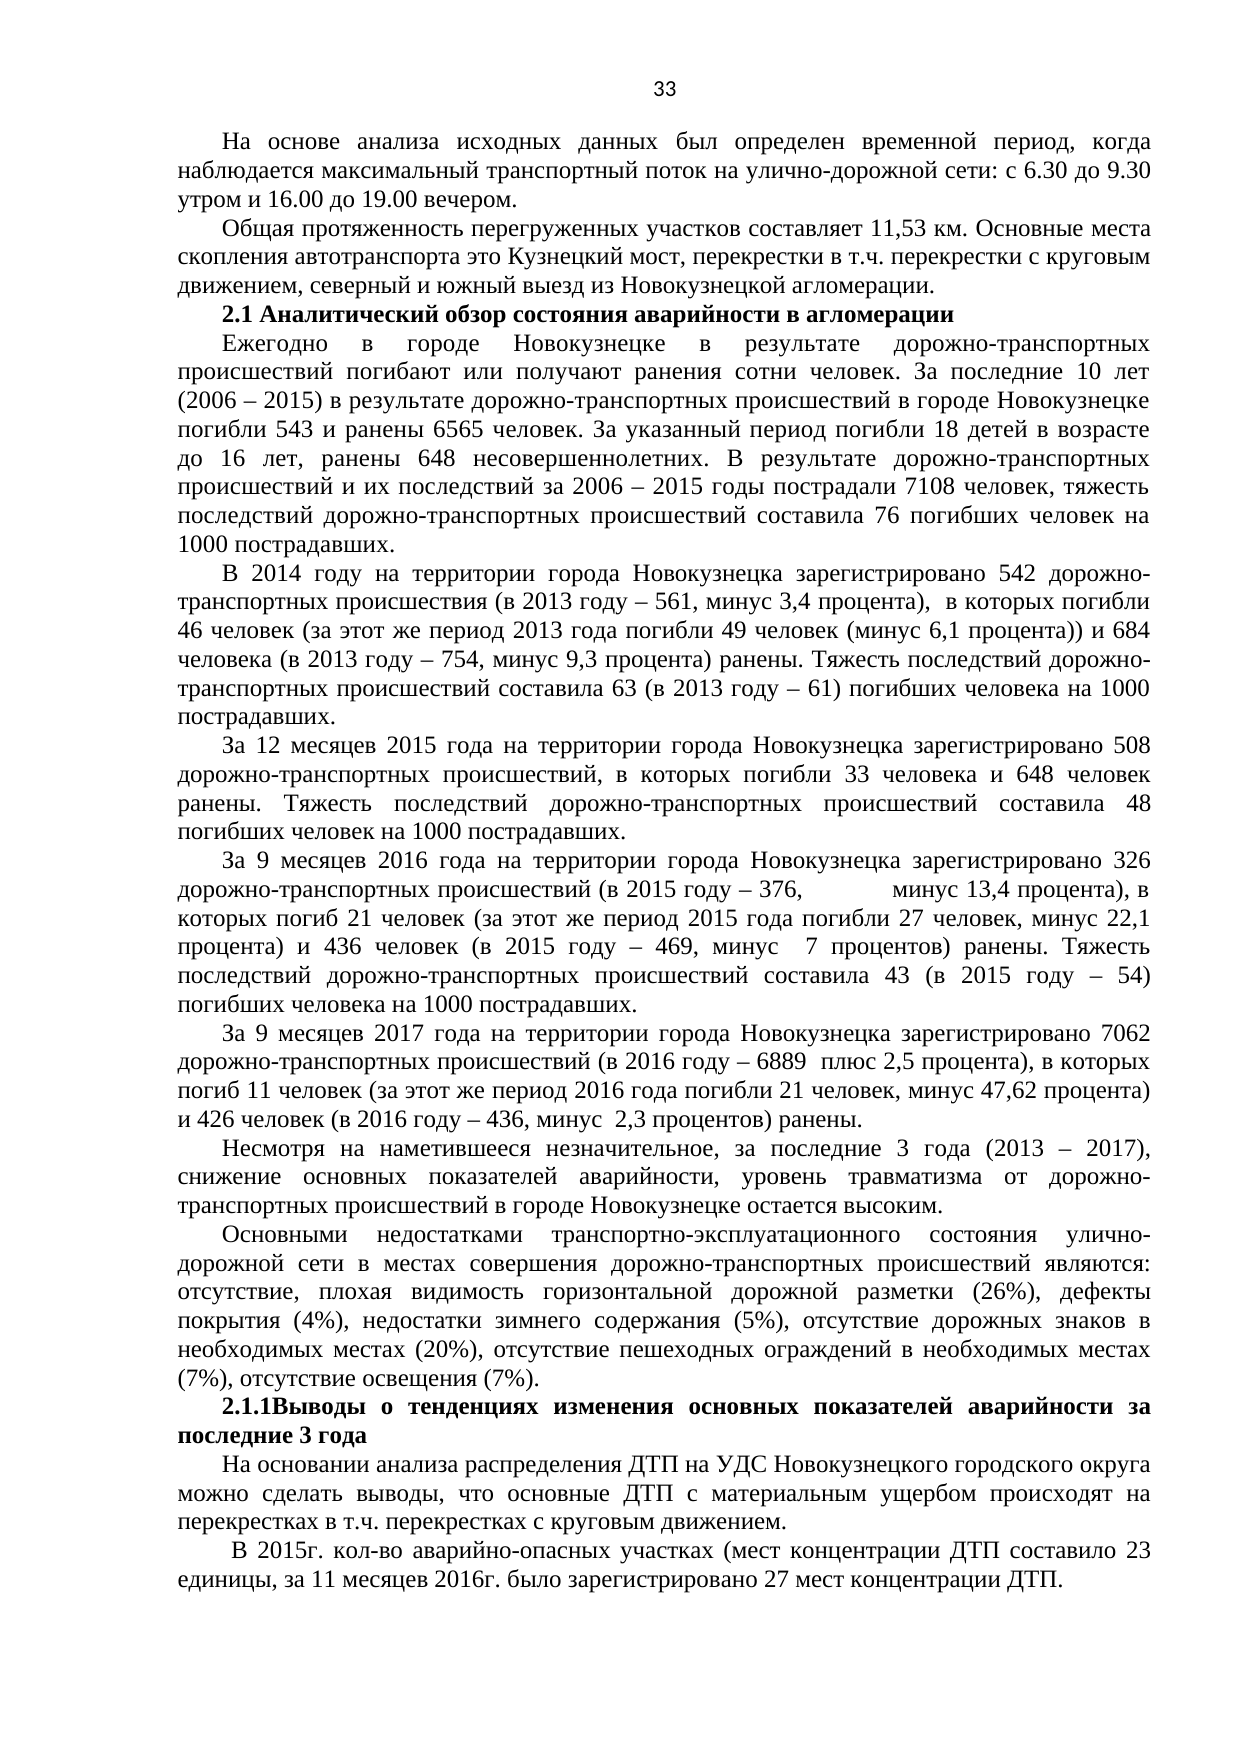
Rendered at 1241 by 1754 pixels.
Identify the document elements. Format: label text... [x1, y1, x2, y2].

text В 2015г. кол-во аварийно-опасных участках (мест концентрации ДТП составило 23 единицы, за 11 месяцев 2016г. было зарегистрировано 27 мест концентрации ДТП. [177, 1535, 1152, 1593]
text Основными недостатками транспортно-эксплуатационного состояния улично-дорожной сети в местах совершения дорожно-транспортных происшествий являются: отсутствие, плохая видимость горизонтальной дорожной разметки (26%), дефекты покрытия (4%), недостатки зимнего содержания (5%), отсутствие дорожных знаков в необходимых местах (20%), отсутствие пешеходных ограждений в необходимых местах (7%), отсутствие освещения (7%). [177, 1219, 1152, 1391]
text В 2014 году на территории города Новокузнецка зарегистрировано 542 дорожно-транспортных происшествия (в 2013 году – 561, минус 3,4 процента), в которых погибли 46 человек (за этот же период 2013 года погибли 49 человек (минус 6,1 процента)) и 684 человека (в 2013 году – 754, минус 9,3 процента) ранены. Тяжесть последствий дорожно-транспортных происшествий составила 63 (в 2013 году – 61) погибших человека на 1000 пострадавших. [177, 558, 1152, 730]
text Несмотря на наметившееся незначительное, за последние 3 года (2013 – 2017), снижение основных показателей аварийности, уровень травматизма от дорожно-транспортных происшествий в городе Новокузнецке остается высоким. [177, 1133, 1152, 1219]
text За 9 месяцев 2017 года на территории города Новокузнецка зарегистрировано 7062 дорожно-транспортных происшествий (в 2016 году – 6889 плюс 2,5 процента), в которых погиб 11 человек (за этот же период 2016 года погибли 21 человек, минус 47,62 процента) и 426 человек (в 2016 году – 436, минус 2,3 процентов) ранены. [177, 1018, 1152, 1133]
text Общая протяженность перегруженных участков составляет 11,53 км. Основные места скопления автотранспорта это Кузнецкий мост, перекрестки в т.ч. перекрестки с круговым движением, северный и южный выезд из Новокузнецкой агломерации. [177, 213, 1152, 299]
subtitle 2.1 Аналитический обзор состояния аварийности в агломерации [177, 299, 1152, 328]
subtitle 2.1.1Выводы о тенденциях изменения основных показателей аварийности за последние 3 года [177, 1391, 1152, 1449]
text За 9 месяцев 2016 года на территории города Новокузнецка зарегистрировано 326 дорожно-транспортных происшествий (в 2015 году – 376, минус 13,4 процента), в которых погиб 21 человек (за этот же период 2015 года погибли 27 человек, минус 22,1 процента) и 436 человек (в 2015 году – 469, минус 7 процентов) ранены. Тяжесть последствий дорожно-транспортных происшествий составила 43 (в 2015 году – 54) погибших человека на 1000 пострадавших. [177, 845, 1152, 1018]
text На основании анализа распределения ДТП на УДС Новокузнецкого городского округа можно сделать выводы, что основные ДТП с материальным ущербом происходят на перекрестках в т.ч. перекрестках с круговым движением. [177, 1449, 1152, 1535]
text За 12 месяцев 2015 года на территории города Новокузнецка зарегистрировано 508 дорожно-транспортных происшествий, в которых погибли 33 человека и 648 человек ранены. Тяжесть последствий дорожно-транспортных происшествий составила 48 погибших человек на 1000 пострадавших. [177, 730, 1152, 845]
text На основе анализа исходных данных был определен временной период, когда наблюдается максимальный транспортный поток на улично-дорожной сети: с 6.30 до 9.30 утром и 16.00 до 19.00 вечером. [177, 126, 1152, 213]
text Ежегодно в городе Новокузнецке в результате дорожно-транспортных происшествий погибают или получают ранения сотни человек. За последние 10 лет (2006 – 2015) в результате дорожно-транспортных происшествий в городе Новокузнецке погибли 543 и ранены 6565 человек. За указанный период погибли 18 детей в возрасте до 16 лет, ранены 648 несовершеннолетних. В результате дорожно-транспортных происшествий и их последствий за 2006 – 2015 годы пострадали 7108 человек, тяжесть последствий дорожно-транспортных происшествий составила 76 погибших человек на 1000 пострадавших. [177, 328, 1152, 558]
